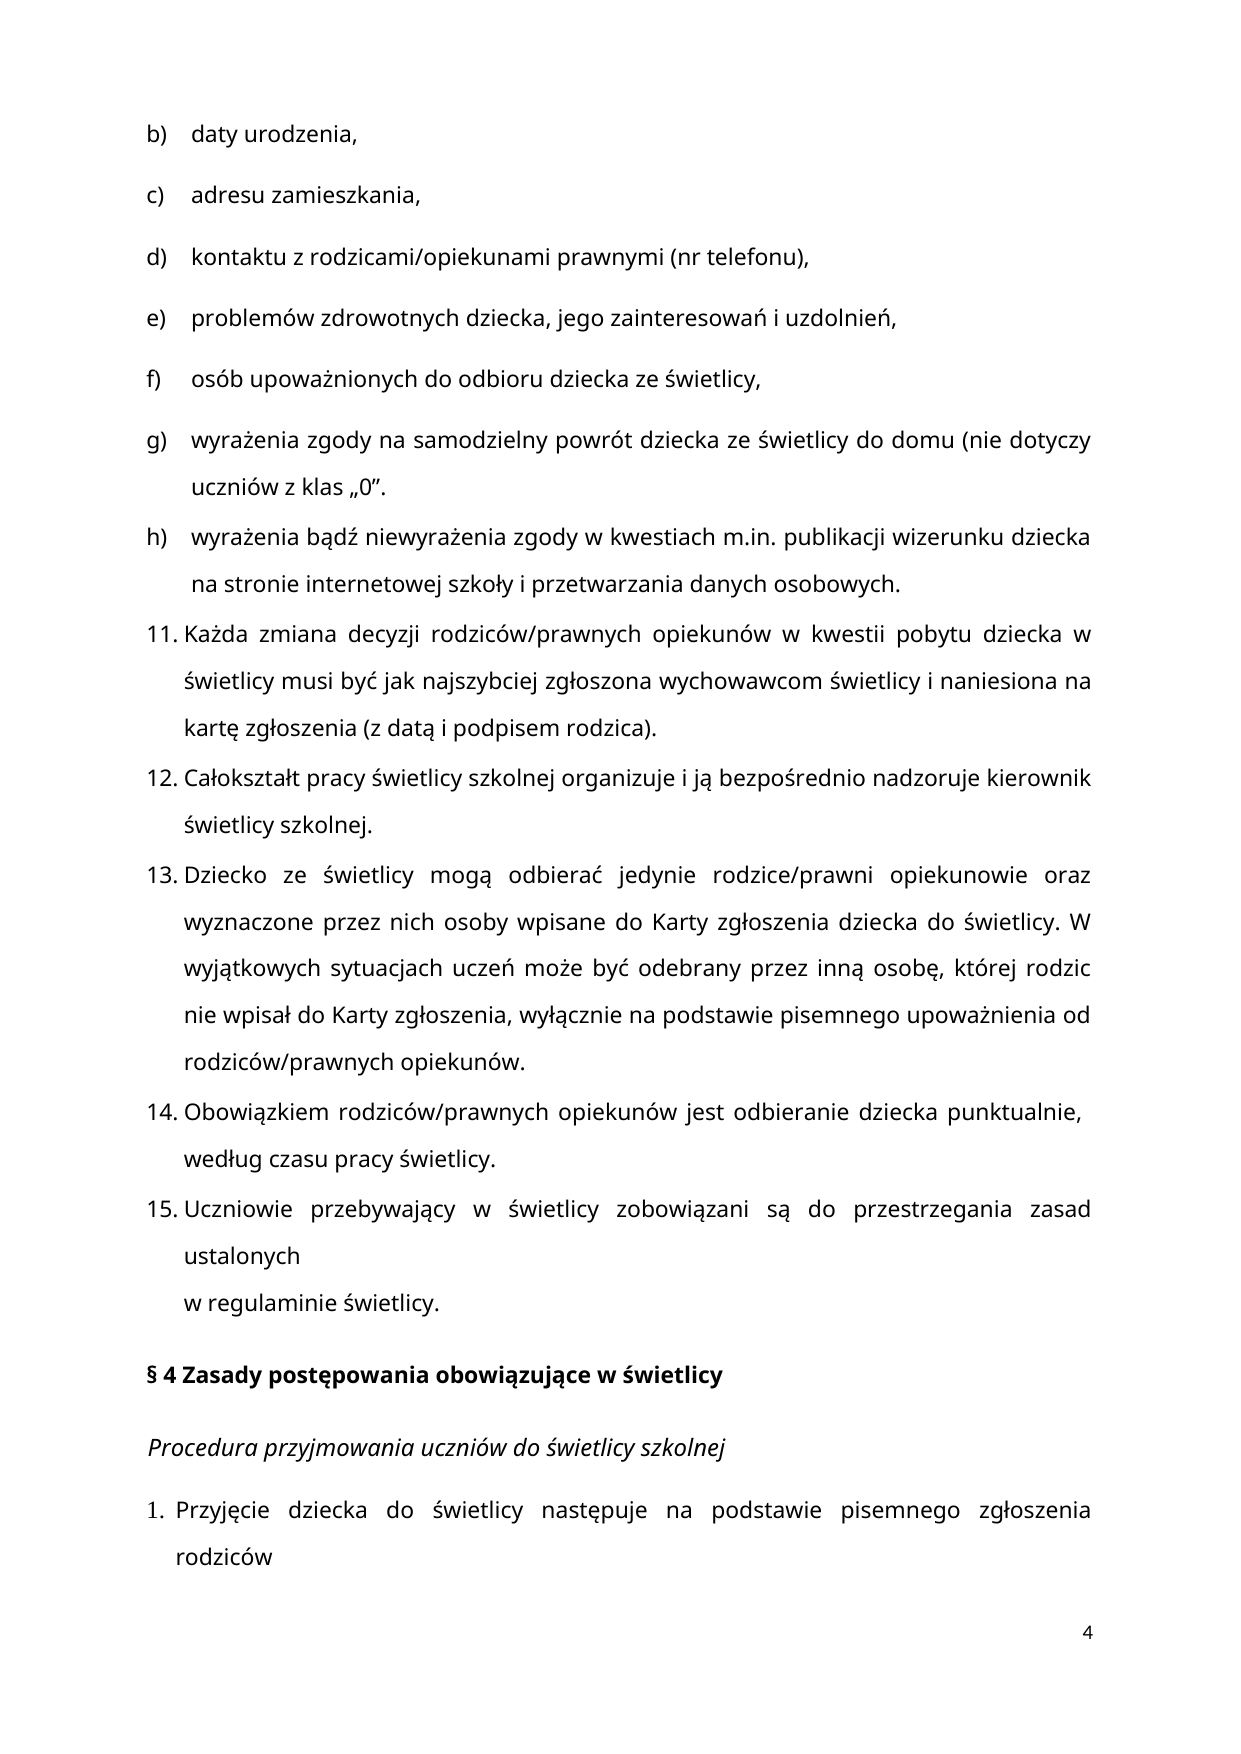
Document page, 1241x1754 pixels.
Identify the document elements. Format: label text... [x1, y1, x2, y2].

list Obowiązkiem rodziców/prawnych opiekunów jest odbieranie dziecka punktualnie, według czasu pracy świetlicy. [146, 1096, 1092, 1174]
list adresu zamieszkania, [146, 179, 1092, 211]
list Uczniowie przebywający w świetlicy zobowiązani są do przestrzegania zasad ustalonych w regulaminie świetlicy. [146, 1193, 1092, 1318]
list Całokształt pracy świetlicy szkolnej organizuje i ją bezpośrednio nadzoruje kierownik świetlicy szkolnej. [146, 762, 1092, 840]
list wyrażenia zgody na samodzielny powrót dziecka ze świetlicy do domu (nie dotyczy uczniów z klas „0”. [146, 424, 1092, 502]
list osób upoważnionych do odbioru dziecka ze świetlicy, [146, 363, 1092, 394]
list daty urodzenia, [146, 118, 1092, 149]
list wyrażenia bądź niewyrażenia zgody w kwestiach m.in. publikacji wizerunku dziecka na stronie internetowej szkoły i przetwarzania danych osobowych. [146, 521, 1092, 599]
text Procedura przyjmowania uczniów do świetlicy szkolnej [147, 1431, 1093, 1463]
list problemów zdrowotnych dziecka, jego zainteresowań i uzdolnień, [146, 302, 1092, 333]
list Dziecko ze świetlicy mogą odbierać jedynie rodzice/prawni opiekunowie oraz wyznaczone przez nich osoby wpisane do Karty zgłoszenia dziecka do świetlicy. W wyjątkowych sytuacjach uczeń może być odebrany przez inną osobę, której rodzic nie wpisał do Karty zgłoszenia, wyłącznie na podstawie pisemnego upoważnienia od rodziców/prawnych opiekunów. [146, 859, 1092, 1077]
list Każda zmiana decyzji rodziców/prawnych opiekunów w kwestii pobytu dziecka w świetlicy musi być jak najszybciej zgłoszona wychowawcom świetlicy i naniesiona na kartę zgłoszenia (z datą i podpisem rodzica). [146, 618, 1092, 743]
list kontaktu z rodzicami/opiekunami prawnymi (nr telefonu), [146, 241, 1092, 272]
subtitle § 4 Zasady postępowania obowiązujące w świetlicy [146, 1359, 1093, 1390]
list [146, 1494, 1092, 1573]
